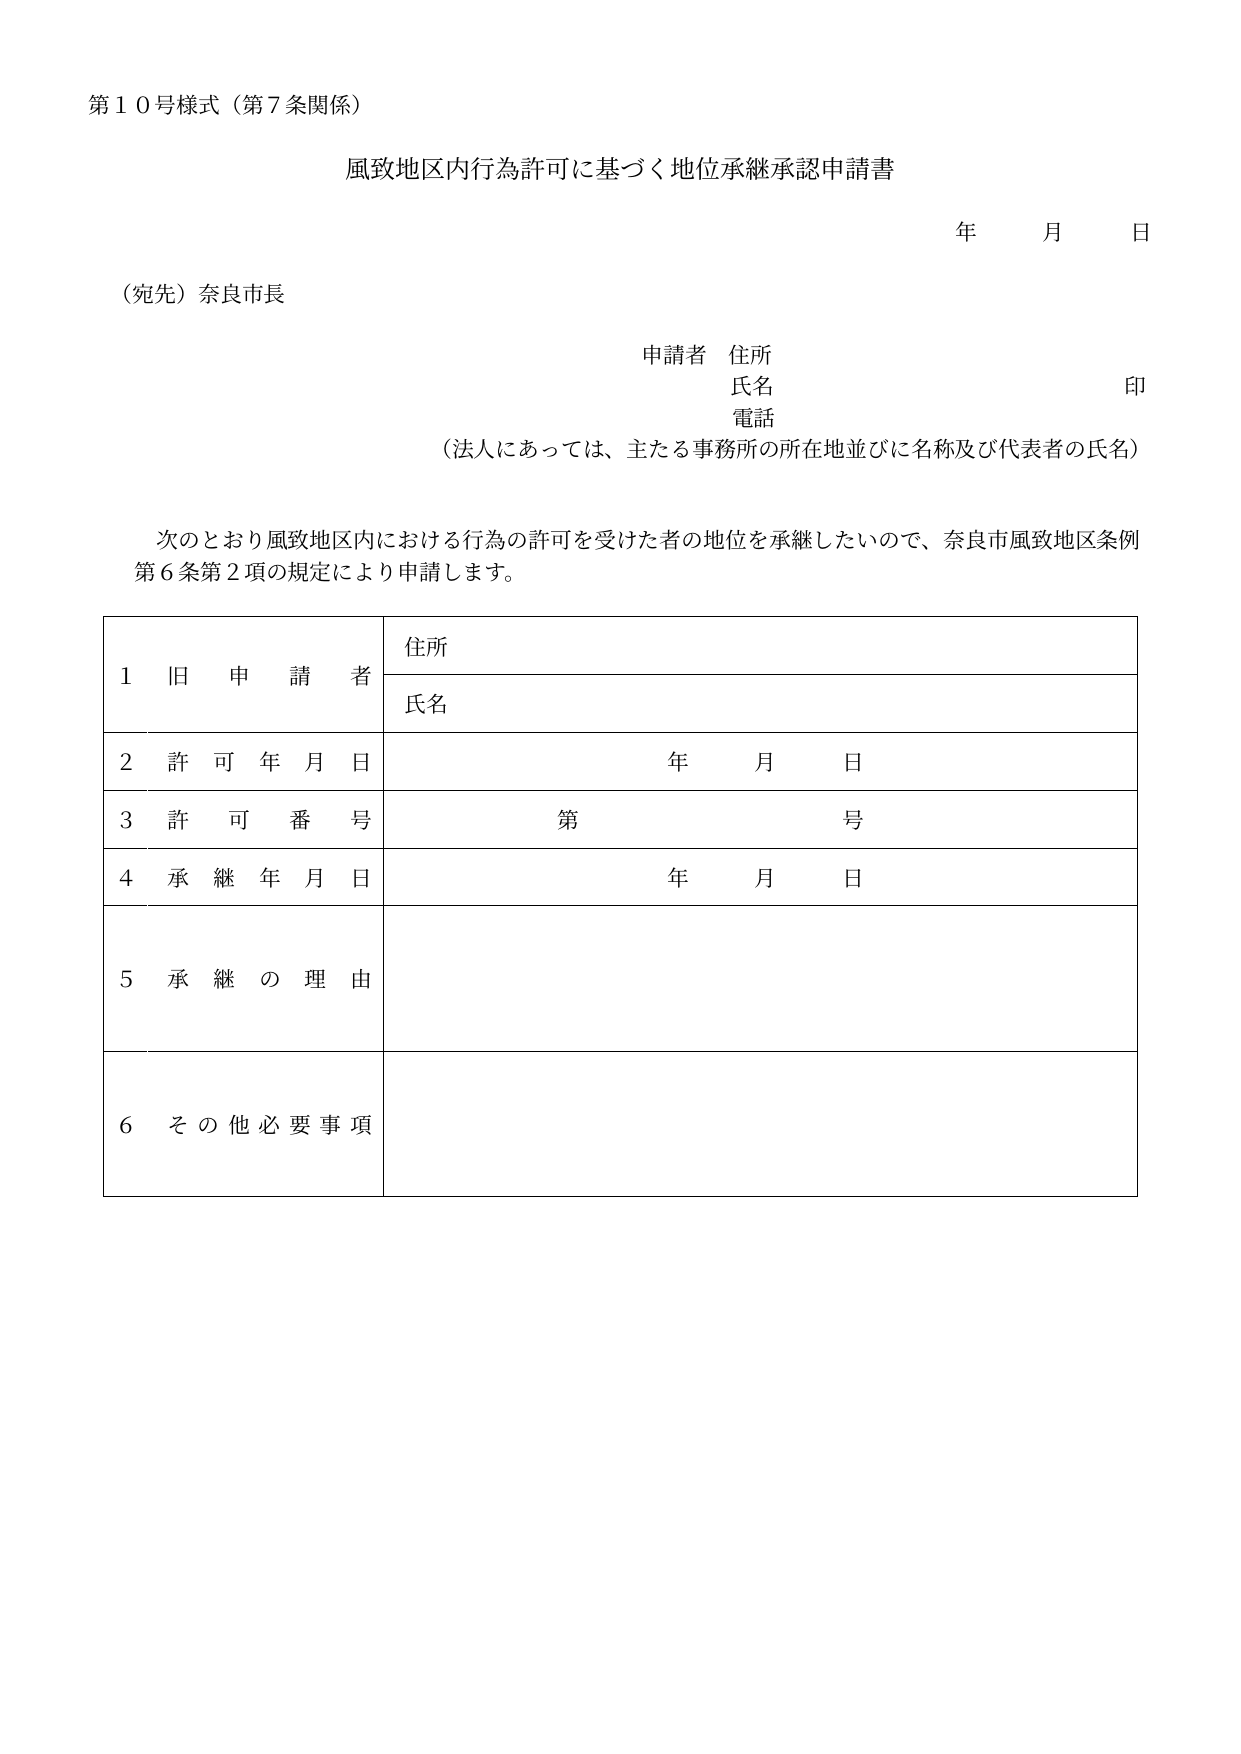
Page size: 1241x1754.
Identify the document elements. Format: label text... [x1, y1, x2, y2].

table_cell 承継の理由 [148, 906, 383, 1051]
table_cell ４ [104, 849, 147, 905]
text 次のとおり風致地区内における行為の許可を受けた者の地位を承継したいので、奈良市風致地区条例第６条第２項の規定により申請します。 [134, 523, 1152, 586]
table_cell 年 月 日 [384, 733, 1137, 790]
table_cell 年 月 日 [384, 849, 1137, 905]
text 年 月 日 [89, 216, 1152, 247]
text 電話 [89, 401, 1152, 432]
table_header 住所 [384, 617, 1137, 674]
table_cell 許可番号 [148, 791, 383, 847]
table_cell [384, 906, 1137, 1051]
text 氏名 印 [89, 369, 1152, 401]
table_cell [384, 1052, 1137, 1196]
table_cell その他必要事項 [148, 1052, 383, 1196]
text （法人にあっては、主たる事務所の所在地並びに名称及び代表者の氏名） [89, 432, 1152, 464]
text （宛先）奈良市長 [89, 277, 1152, 308]
table_header １ [104, 617, 147, 732]
table_cell 氏名 [384, 675, 1137, 732]
table_cell ６ [104, 1052, 147, 1196]
table_cell 許可年月日 [148, 733, 383, 790]
table_header 旧申請者 [148, 617, 383, 732]
table_cell ３ [104, 791, 147, 847]
text 風致地区内行為許可に基づく地位承継承認申請書 [89, 150, 1152, 186]
text 第１０号様式（第７条関係） [89, 89, 1152, 120]
table_cell 第 号 [384, 791, 1137, 847]
table_cell ２ [104, 733, 147, 790]
table_cell 承継年月日 [148, 849, 383, 905]
text 申請者 住所 [89, 338, 1152, 369]
table_cell ５ [104, 906, 147, 1051]
